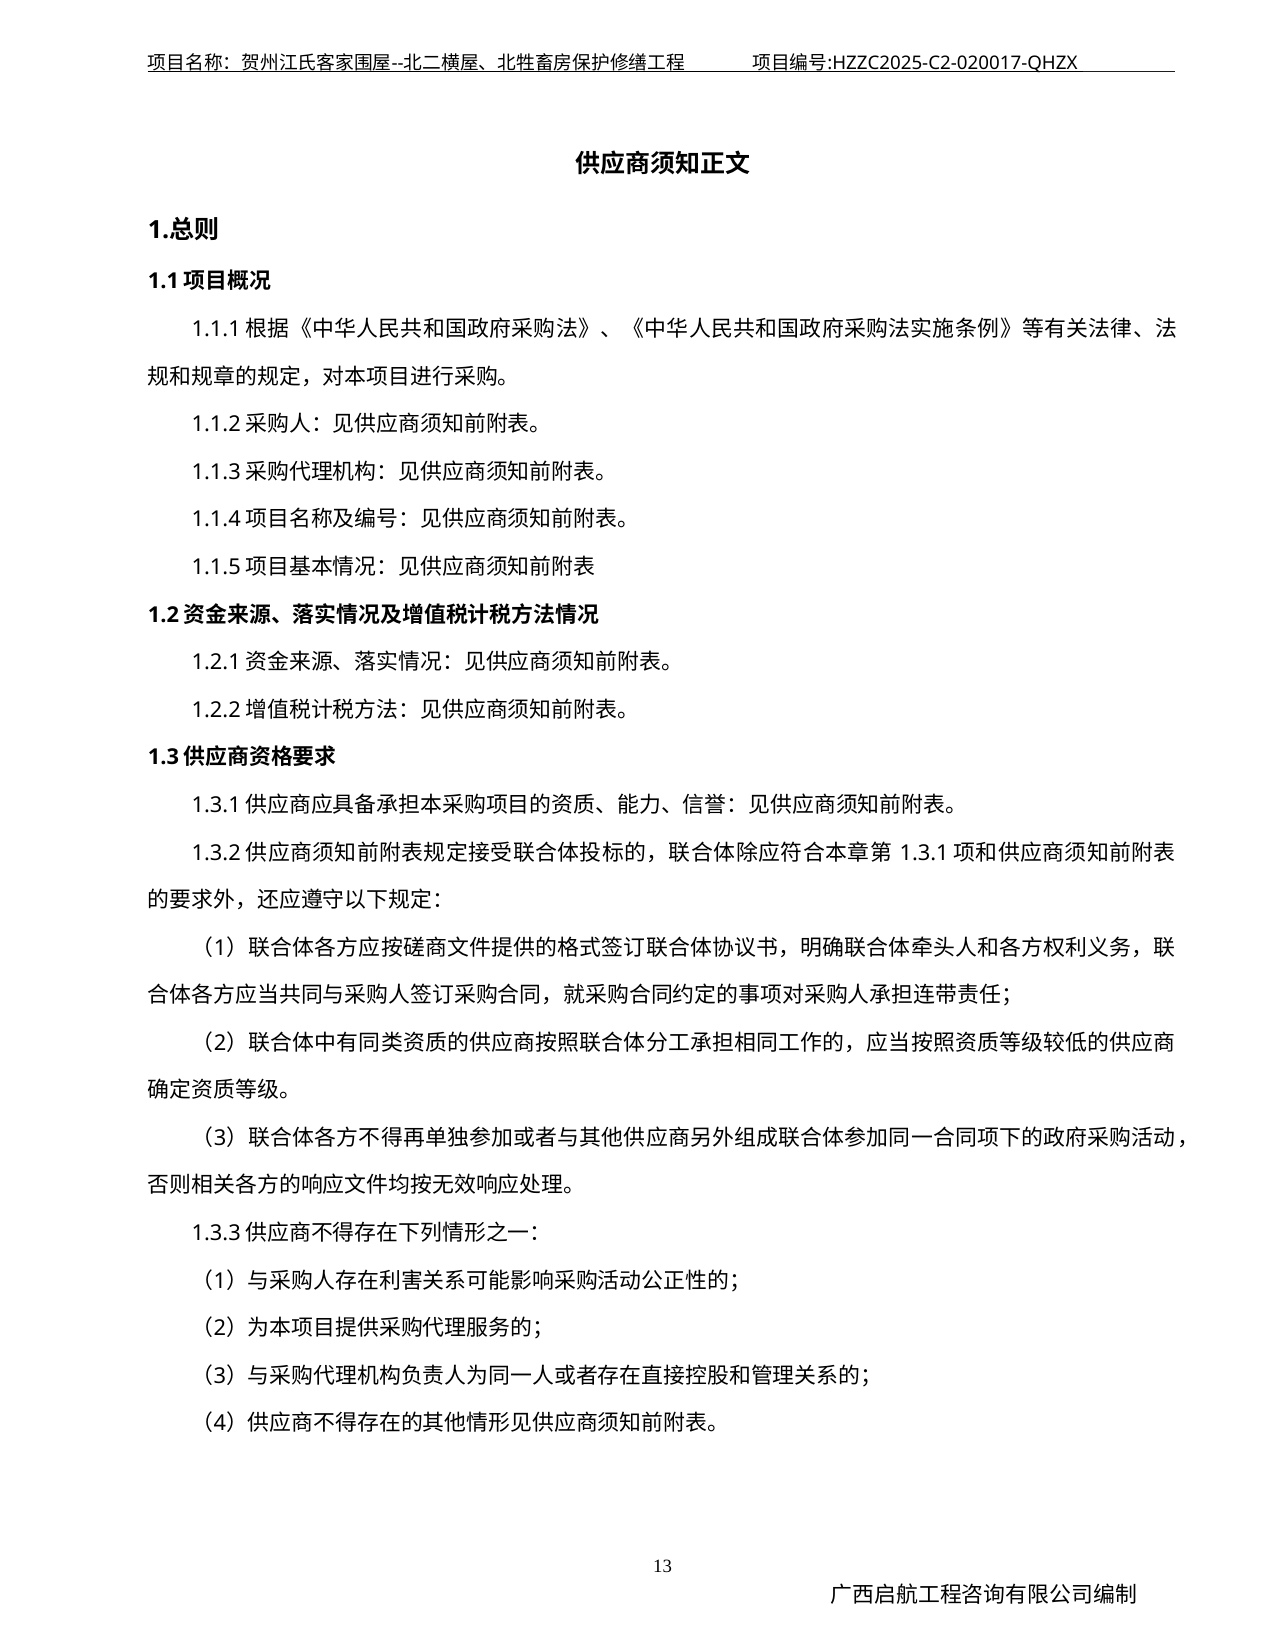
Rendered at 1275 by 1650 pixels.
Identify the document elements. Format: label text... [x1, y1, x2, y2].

text 1.3.2供应商须知前附表规定接受联合体投标的，联合体除应符合本章第1.3.1项和供应商须知前附表的要求外，还应遵守以下规定： [148, 834, 1177, 914]
text 1.3.1供应商应具备承担本采购项目的资质、能力、信誉：见供应商须知前附表。 [148, 787, 1177, 819]
text 1.2.2增值税计税方法：见供应商须知前附表。 [148, 692, 1177, 723]
text （3）与采购代理机构负责人为同一人或者存在直接控股和管理关系的； [148, 1358, 1177, 1389]
text 1.3供应商资格要求 [148, 739, 1177, 771]
text 1.2.1资金来源、落实情况：见供应商须知前附表。 [148, 644, 1177, 676]
text （1）与采购人存在利害关系可能影响采购活动公正性的； [148, 1263, 1177, 1294]
text 1.3.3供应商不得存在下列情形之一： [148, 1215, 1177, 1247]
text 1.1.2采购人：见供应商须知前附表。 [148, 406, 1177, 438]
text （1）联合体各方应按磋商文件提供的格式签订联合体协议书，明确联合体牵头人和各方权利义务，联合体各方应当共同与采购人签订采购合同，就采购合同约定的事项对采购人承担连带责任； [148, 930, 1177, 1009]
text 1.1.3采购代理机构：见供应商须知前附表。 [148, 454, 1177, 486]
text 1.1项目概况 [148, 263, 1177, 295]
text （3）联合体各方不得再单独参加或者与其他供应商另外组成联合体参加同一合同项下的政府采购活动，否则相关各方的响应文件均按无效响应处理。 [148, 1120, 1177, 1199]
text 1.1.1根据《中华人民共和国政府采购法》、《中华人民共和国政府采购法实施条例》等有关法律、法规和规章的规定，对本项目进行采购。 [148, 311, 1177, 390]
text 供应商须知正文 [148, 144, 1177, 180]
text 1.1.4项目名称及编号：见供应商须知前附表。 [148, 501, 1177, 533]
text 1.2资金来源、落实情况及增值税计税方法情况 [148, 597, 1177, 628]
text 1.1.5项目基本情况：见供应商须知前附表 [148, 549, 1177, 581]
text 1.总则 [148, 209, 1177, 245]
text （2）联合体中有同类资质的供应商按照联合体分工承担相同工作的，应当按照资质等级较低的供应商确定资质等级。 [148, 1025, 1177, 1104]
text （2）为本项目提供采购代理服务的； [148, 1310, 1177, 1342]
text （4）供应商不得存在的其他情形见供应商须知前附表。 [148, 1405, 1177, 1437]
